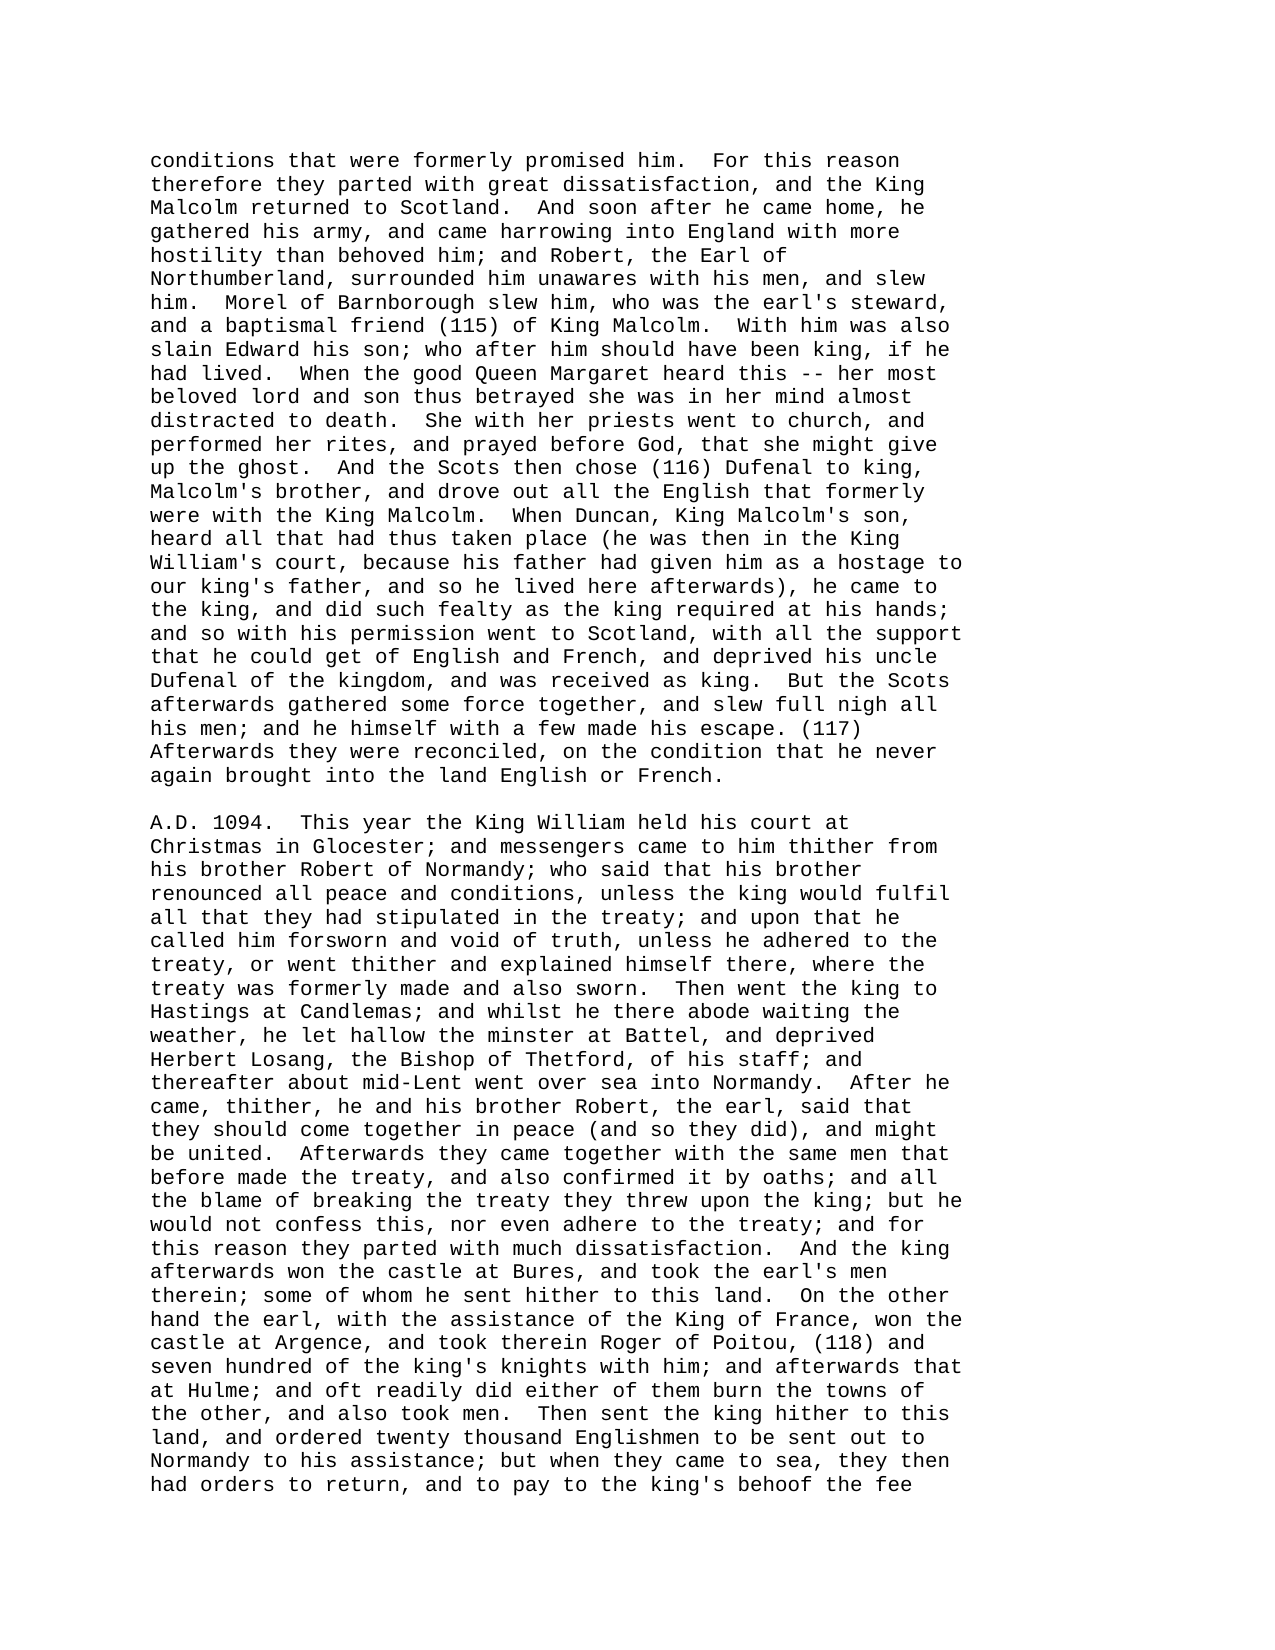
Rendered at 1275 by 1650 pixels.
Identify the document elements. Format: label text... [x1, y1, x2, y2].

text they should come together in peace (and so they did), and might [150, 1119, 1125, 1143]
text at Hulme; and oft readily did either of them burn the towns of [150, 1379, 1125, 1403]
text and a baptismal friend (115) of King Malcolm. With him was also [150, 316, 1125, 339]
text had orders to return, and to pay to the king's behoof the fee [150, 1474, 1125, 1498]
text thereafter about mid-Lent went over sea into Normandy. After he [150, 1072, 1125, 1096]
text Christmas in Glocester; and messengers came to him thither from [150, 836, 1125, 859]
text up the ghost. And the Scots then chose (116) Dufenal to king, [150, 457, 1125, 481]
text that he could get of English and French, and deprived his uncle [150, 647, 1125, 670]
text treaty, or went thither and explained himself there, where the [150, 954, 1125, 978]
text therefore they parted with great dissatisfaction, and the King [150, 174, 1125, 197]
text slain Edward his son; who after him should have been king, if he [150, 339, 1125, 363]
text treaty was formerly made and also sworn. Then went the king to [150, 978, 1125, 1001]
text castle at Argence, and took therein Roger of Poitou, (118) and [150, 1332, 1125, 1356]
text Afterwards they were reconciled, on the condition that he never [150, 741, 1125, 765]
text afterwards gathered some force together, and slew full nigh all [150, 694, 1125, 717]
text again brought into the land English or French. [150, 765, 1125, 788]
text land, and ordered twenty thousand Englishmen to be sent out to [150, 1427, 1125, 1451]
text were with the King Malcolm. When Duncan, King Malcolm's son, [150, 505, 1125, 528]
text the blame of breaking the treaty they threw upon the king; but he [150, 1190, 1125, 1214]
text Dufenal of the kingdom, and was received as king. But the Scots [150, 670, 1125, 694]
text Northumberland, surrounded him unawares with his men, and slew [150, 268, 1125, 292]
text therein; some of whom he sent hither to this land. On the other [150, 1285, 1125, 1309]
text Malcolm's brother, and drove out all the English that formerly [150, 481, 1125, 505]
text hostility than behoved him; and Robert, the Earl of [150, 244, 1125, 268]
text Normandy to his assistance; but when they came to sea, they then [150, 1451, 1125, 1474]
text came, thither, he and his brother Robert, the earl, said that [150, 1096, 1125, 1119]
text William's court, because his father had given him as a hostage to [150, 552, 1125, 576]
text the king, and did such fealty as the king required at his hands; [150, 599, 1125, 623]
text A.D. 1094. This year the King William held his court at [150, 812, 1125, 836]
text and so with his permission went to Scotland, with all the support [150, 623, 1125, 647]
text be united. Afterwards they came together with the same men that [150, 1143, 1125, 1167]
text his brother Robert of Normandy; who said that his brother [150, 859, 1125, 883]
text his men; and he himself with a few made his escape. (117) [150, 717, 1125, 741]
text had lived. When the good Queen Margaret heard this -- her most [150, 363, 1125, 386]
text performed her rites, and prayed before God, that she might give [150, 434, 1125, 457]
text Hastings at Candlemas; and whilst he there abode waiting the [150, 1001, 1125, 1025]
text called him forsworn and void of truth, unless he adhered to the [150, 930, 1125, 954]
text weather, he let hallow the minster at Battel, and deprived [150, 1025, 1125, 1048]
text Herbert Losang, the Bishop of Thetford, of his staff; and [150, 1048, 1125, 1072]
text gathered his army, and came harrowing into England with more [150, 221, 1125, 244]
text distracted to death. She with her priests went to church, and [150, 410, 1125, 434]
text Malcolm returned to Scotland. And soon after he came home, he [150, 197, 1125, 221]
text before made the treaty, and also confirmed it by oaths; and all [150, 1167, 1125, 1190]
text our king's father, and so he lived here afterwards), he came to [150, 576, 1125, 599]
text heard all that had thus taken place (he was then in the King [150, 528, 1125, 552]
text this reason they parted with much dissatisfaction. And the king [150, 1238, 1125, 1261]
text seven hundred of the king's knights with him; and afterwards that [150, 1356, 1125, 1379]
text all that they had stipulated in the treaty; and upon that he [150, 907, 1125, 930]
text hand the earl, with the assistance of the King of France, won the [150, 1309, 1125, 1332]
text renounced all peace and conditions, unless the king would fulfil [150, 883, 1125, 907]
text beloved lord and son thus betrayed she was in her mind almost [150, 386, 1125, 410]
text would not confess this, nor even adhere to the treaty; and for [150, 1214, 1125, 1238]
text afterwards won the castle at Bures, and took the earl's men [150, 1261, 1125, 1285]
text him. Morel of Barnborough slew him, who was the earl's steward, [150, 292, 1125, 316]
text conditions that were formerly promised him. For this reason [150, 150, 1125, 174]
text the other, and also took men. Then sent the king hither to this [150, 1403, 1125, 1427]
